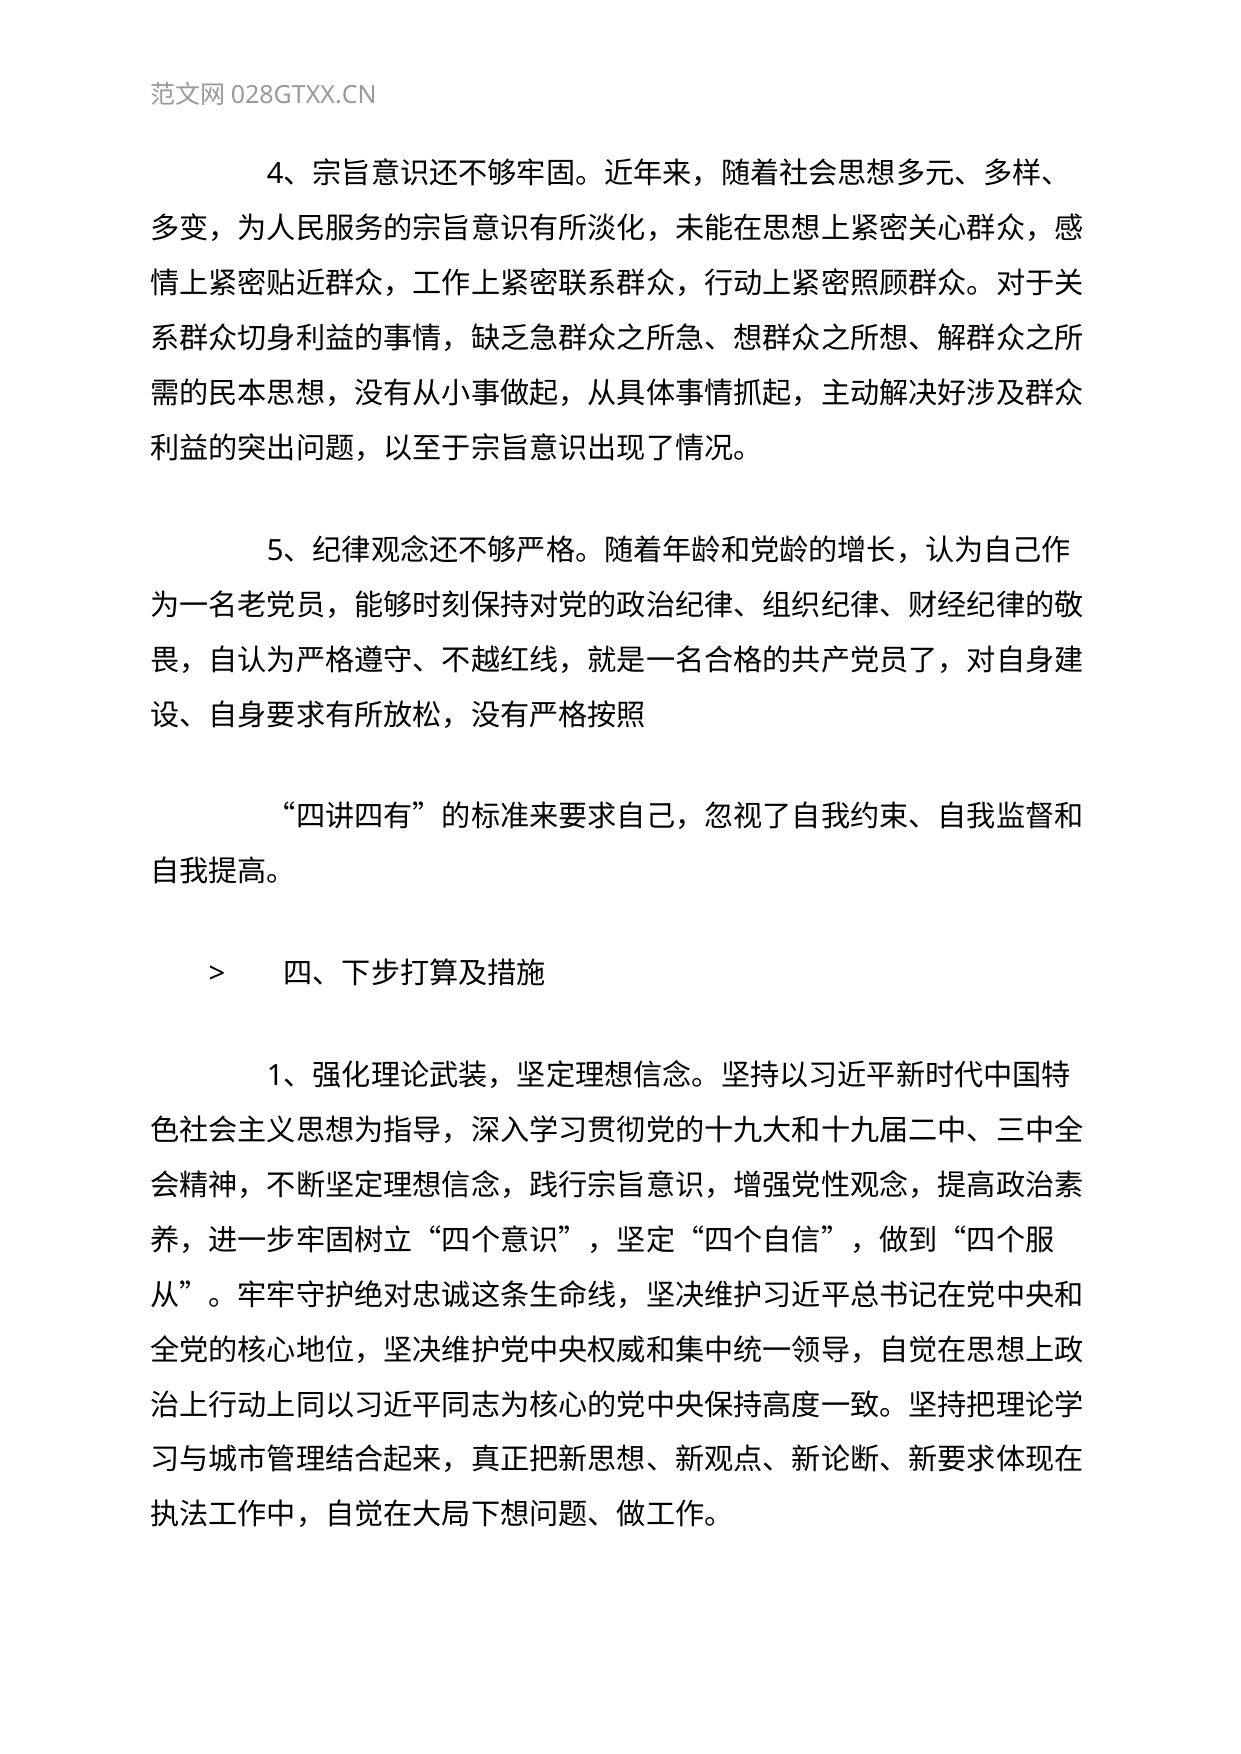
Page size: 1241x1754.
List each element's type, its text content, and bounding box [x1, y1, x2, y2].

text “四讲四有”的标准来要求自己，忽视了自我约束、自我监督和自我提高。 [150, 793, 1090, 890]
text 1、强化理论武装，坚定理想信念。坚持以习近平新时代中国特色社会主义思想为指导，深入学习贯彻党的十九大和十九届二中、三中全会精神，不断坚定理想信念，践行宗旨意识，增强党性观念，提高政治素养，进一步牢固树立“四个意识”，坚定“四个自信”，做到“四个服从”。牢牢守护绝对忠诚这条生命线，坚决维护习近平总书记在党中央和全党的核心地位，坚决维护党中央权威和集中统一领导，自觉在思想上政治上行动上同以习近平同志为核心的党中央保持高度一致。坚持把理论学习与城市管理结合起来，真正把新思想、新观点、新论断、新要求体现在执法工作中，自觉在大局下想问题、做工作。 [150, 1052, 1090, 1533]
text 4、宗旨意识还不够牢固。近年来，随着社会思想多元、多样、多变，为人民服务的宗旨意识有所淡化，未能在思想上紧密关心群众，感情上紧密贴近群众，工作上紧密联系群众，行动上紧密照顾群众。对于关系群众切身利益的事情，缺乏急群众之所急、想群众之所想、解群众之所需的民本思想，没有从小事做起，从具体事情抓起，主动解决好涉及群众利益的突出问题，以至于宗旨意识出现了情况。 [150, 150, 1090, 467]
text > 四、下步打算及措施 [150, 949, 1090, 992]
text 5、纪律观念还不够严格。随着年龄和党龄的增长，认为自己作为一名老党员，能够时刻保持对党的政治纪律、组织纪律、财经纪律的敬畏，自认为严格遵守、不越红线，就是一名合格的共产党员了，对自身建设、自身要求有所放松，没有严格按照 [150, 526, 1090, 733]
